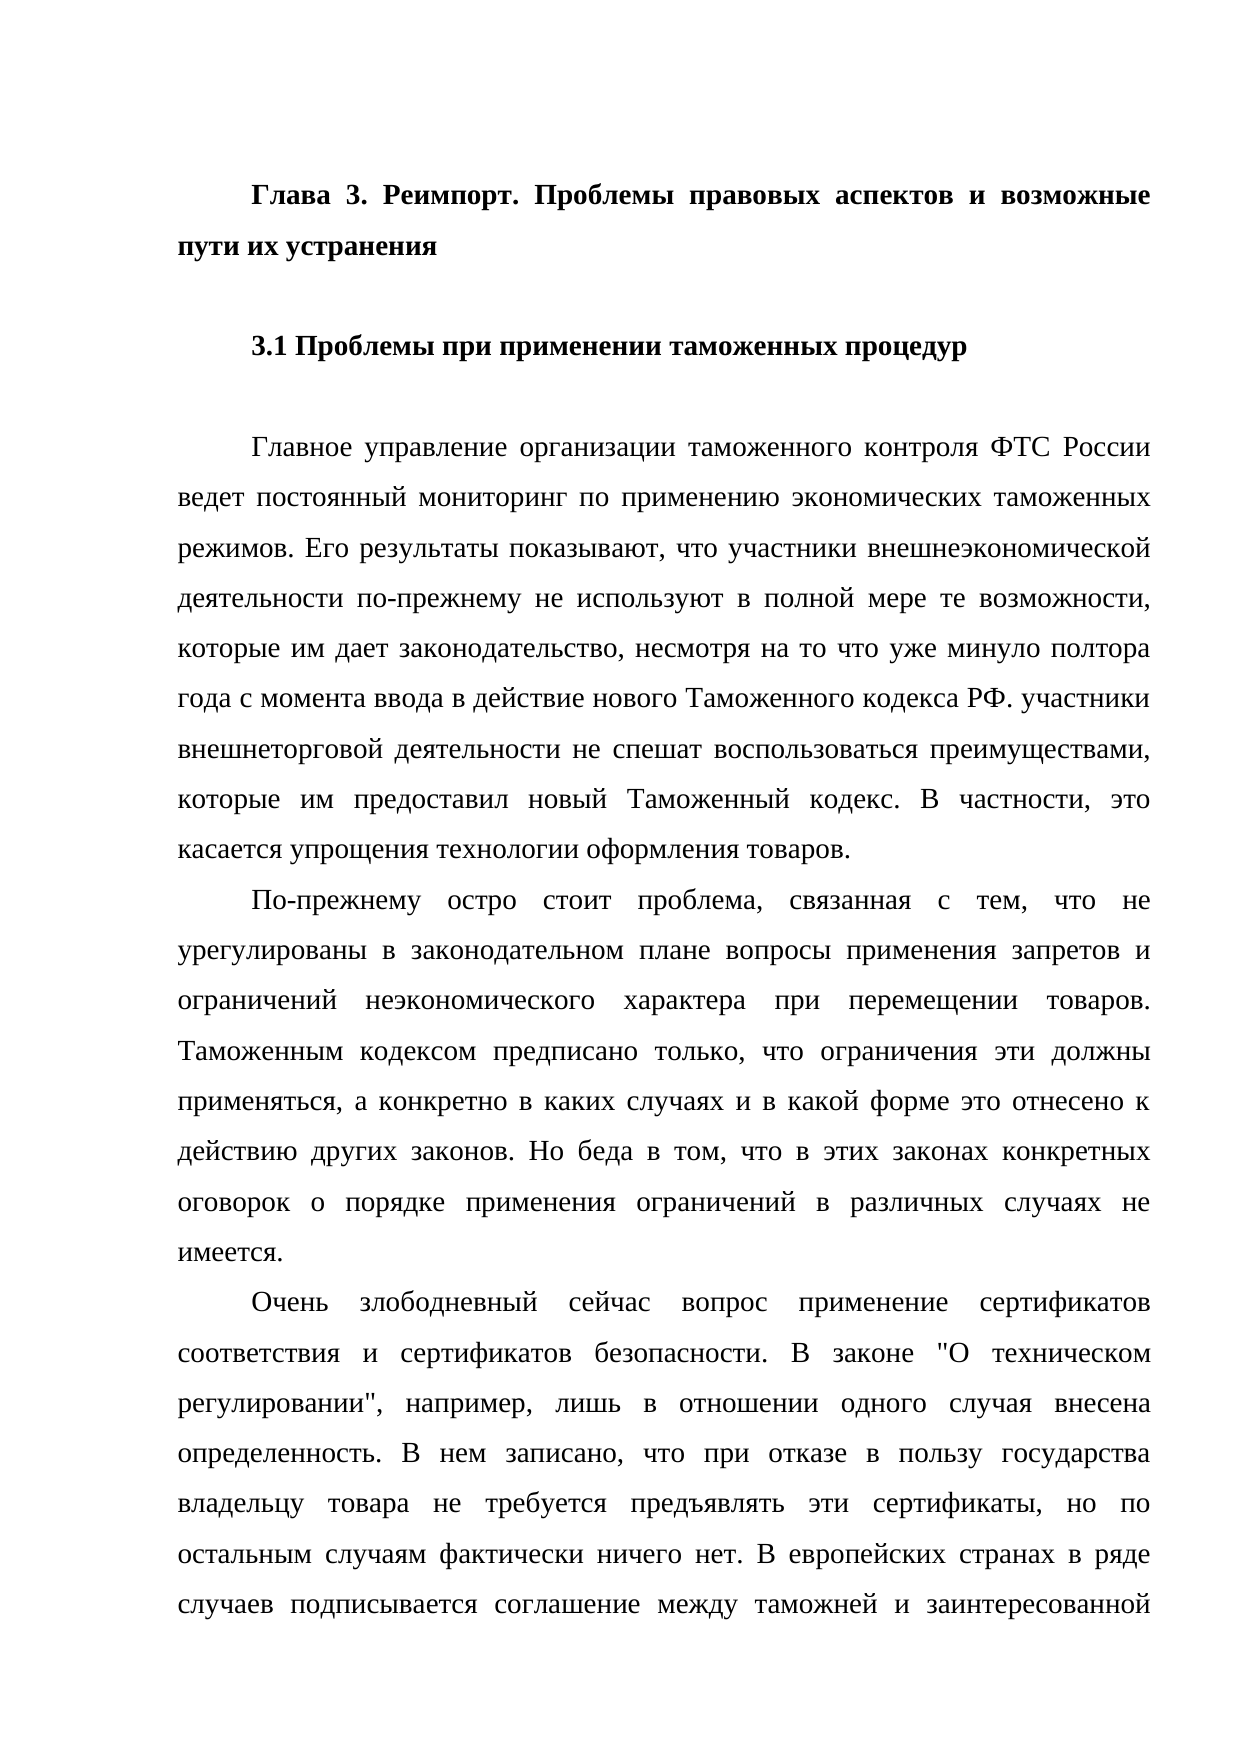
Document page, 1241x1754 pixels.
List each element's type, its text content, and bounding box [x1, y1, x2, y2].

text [177, 1284, 1152, 1620]
subtitle 3.1 Проблемы при применении таможенных процедур [177, 328, 1152, 362]
text Главное управление организации таможенного контроля ФТС России ведет постоянный мониторинг по применению экономических таможенных режимов. Его результаты показывают, что участники внешнеэкономической деятельности по-прежнему не используют в полной мере те возможности, которые им дает законодательство, несмотря на то что уже минуло полтора года с момента ввода в действие нового Таможенного кодекса РФ. участники внешнеторговой деятельности не спешат воспользоваться преимуществами, которые им предоставил новый Таможенный кодекс. В частности, это касается упрощения технологии оформления товаров. [177, 429, 1152, 865]
subtitle Глава 3. Реимпорт. Проблемы правовых аспектов и возможные пути их устранения [177, 177, 1152, 261]
text По-прежнему остро стоит проблема, связанная с тем, что не урегулированы в законодательном плане вопросы применения запретов и ограничений неэкономического характера при перемещении товаров. Таможенным кодексом предписано только, что ограничения эти должны применяться, а конкретно в каких случаях и в какой форме это отнесено к действию других законов. Но беда в том, что в этих законах конкретных оговорок о порядке применения ограничений в различных случаях не имеется. [177, 882, 1152, 1268]
